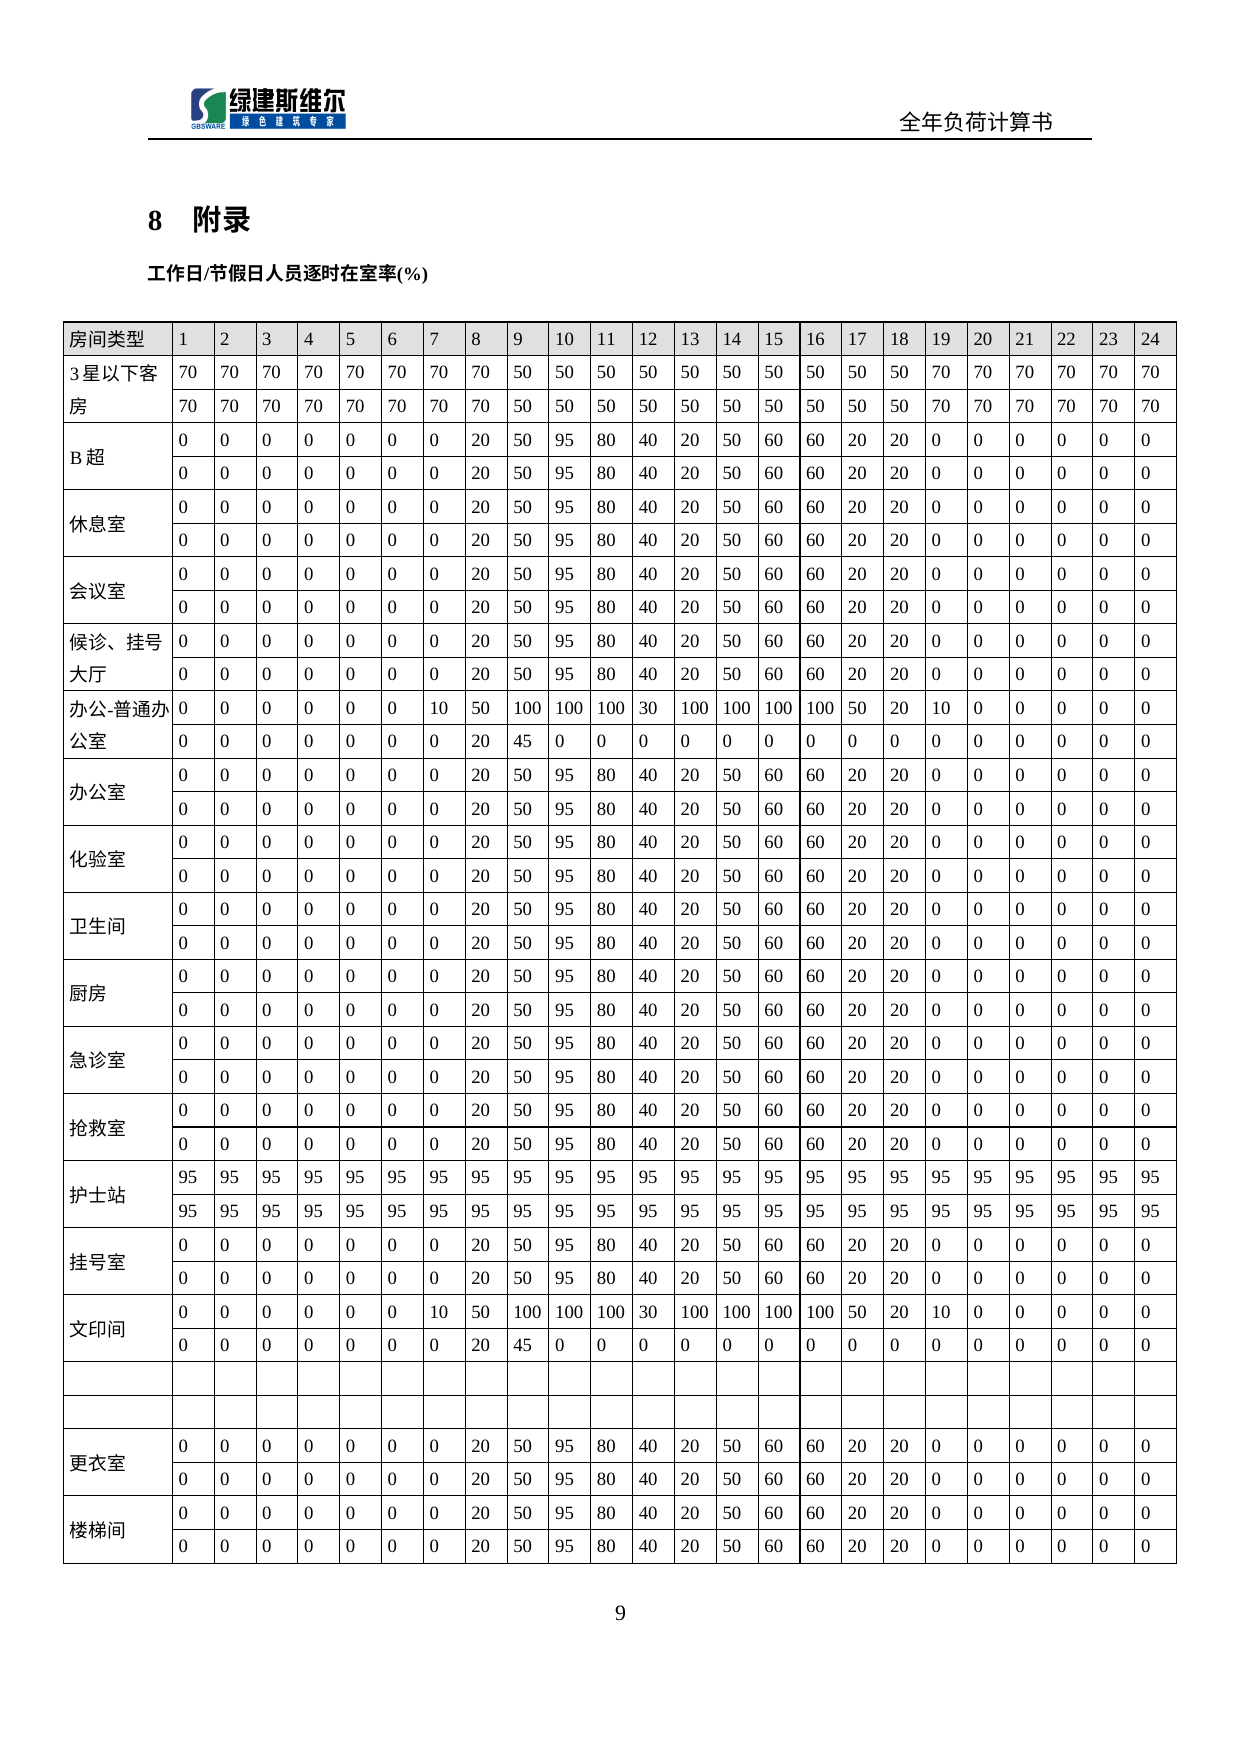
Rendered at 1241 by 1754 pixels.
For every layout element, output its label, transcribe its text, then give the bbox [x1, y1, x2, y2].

table_cell 50 [633, 390, 674, 422]
table_cell 20 [675, 759, 716, 791]
table_cell 0 [424, 1530, 465, 1562]
table_cell 0 [298, 1262, 339, 1294]
table_cell 95 [549, 658, 590, 690]
table_cell 20 [675, 1027, 716, 1059]
table_cell 0 [1052, 423, 1092, 456]
table_cell 60 [759, 557, 799, 590]
table_cell 95 [549, 1463, 590, 1495]
table_cell 0 [340, 1228, 381, 1261]
table_cell 0 [926, 859, 967, 892]
table_cell 0 [1052, 1530, 1092, 1562]
table_cell 抢救室 [64, 1094, 172, 1160]
table_cell 20 [884, 691, 925, 724]
table_cell 0 [382, 490, 423, 523]
table_cell 50 [717, 826, 758, 858]
table_cell 0 [340, 960, 381, 992]
table_cell 0 [926, 1329, 967, 1361]
table_cell 0 [1052, 993, 1092, 1026]
table_cell 50 [508, 356, 548, 388]
table_cell 20 [842, 1060, 883, 1093]
table_cell [675, 1396, 716, 1428]
table_cell 0 [382, 591, 423, 623]
table_cell 20 [884, 993, 925, 1026]
table_cell 95 [382, 1161, 423, 1193]
table_cell 0 [298, 1060, 339, 1093]
table_cell 0 [173, 859, 214, 892]
table_cell 60 [759, 1463, 799, 1495]
table_cell 0 [173, 993, 214, 1026]
table_cell 0 [968, 893, 1009, 925]
table_cell 95 [549, 1195, 590, 1227]
table_cell 0 [1135, 893, 1176, 925]
table_cell 60 [759, 624, 799, 657]
table_cell 60 [801, 960, 841, 992]
table_cell 0 [591, 1329, 632, 1361]
table_cell 70 [215, 356, 256, 388]
table_cell 0 [340, 1329, 381, 1361]
table_cell 95 [717, 1195, 758, 1227]
table_cell 45 [508, 725, 548, 757]
table_cell [382, 1362, 423, 1395]
table_cell 0 [1010, 423, 1051, 456]
table_cell 0 [1135, 826, 1176, 858]
table_cell 0 [968, 490, 1009, 523]
table_cell 60 [801, 1094, 841, 1126]
table_cell 95 [298, 1195, 339, 1227]
table_cell 0 [340, 1094, 381, 1126]
table_cell 0 [257, 457, 297, 489]
table_cell 0 [968, 1027, 1009, 1059]
table_cell 95 [884, 1161, 925, 1193]
table_cell 50 [508, 557, 548, 590]
table_cell 0 [215, 457, 256, 489]
table_cell 0 [257, 1060, 297, 1093]
table_cell 95 [1052, 1195, 1092, 1227]
table_cell 20 [884, 759, 925, 791]
table_cell [549, 1396, 590, 1428]
table_cell 0 [1093, 1463, 1134, 1495]
table_header 9 [508, 323, 548, 355]
table_header 7 [424, 323, 465, 355]
table_cell 60 [759, 457, 799, 489]
table_cell 40 [633, 859, 674, 892]
table_cell 0 [382, 1228, 423, 1261]
table_cell 0 [926, 893, 967, 925]
table_cell 20 [842, 490, 883, 523]
table_cell 95 [675, 1161, 716, 1193]
table_cell 20 [466, 926, 507, 959]
table_cell 0 [340, 624, 381, 657]
table_cell 95 [173, 1195, 214, 1227]
table_cell 0 [298, 658, 339, 690]
table_cell 50 [466, 691, 507, 724]
table_cell 0 [1010, 591, 1051, 623]
table_cell 100 [801, 1295, 841, 1328]
table_cell 95 [340, 1161, 381, 1193]
table_cell 70 [215, 390, 256, 422]
table_cell 0 [257, 926, 297, 959]
table_cell 0 [968, 993, 1009, 1026]
table_cell 60 [759, 490, 799, 523]
table_cell 0 [1052, 524, 1092, 556]
table_header 18 [884, 323, 925, 355]
table_cell 40 [633, 1027, 674, 1059]
table_cell 0 [1093, 1060, 1134, 1093]
table_cell 0 [382, 691, 423, 724]
table_cell 0 [173, 423, 214, 456]
table_cell 60 [759, 591, 799, 623]
table_cell 20 [466, 1429, 507, 1462]
table_cell 0 [257, 1128, 297, 1160]
table_cell 60 [801, 1060, 841, 1093]
table_header 13 [675, 323, 716, 355]
table_cell 50 [717, 557, 758, 590]
table_cell 0 [1093, 658, 1134, 690]
table_cell [675, 1362, 716, 1395]
table_cell 0 [257, 859, 297, 892]
table_cell 0 [1010, 926, 1051, 959]
table_cell 95 [842, 1161, 883, 1193]
table_cell 0 [298, 1027, 339, 1059]
table_cell 50 [717, 457, 758, 489]
table_cell [215, 1396, 256, 1428]
table_cell 0 [382, 1262, 423, 1294]
table_cell 60 [759, 524, 799, 556]
table_cell 60 [801, 1228, 841, 1261]
table_cell 0 [1093, 524, 1134, 556]
table_cell 0 [968, 1463, 1009, 1495]
table_cell 0 [173, 490, 214, 523]
table_cell [424, 1362, 465, 1395]
table_cell 80 [591, 1060, 632, 1093]
table_cell 挂号室 [64, 1228, 172, 1294]
table_cell 40 [633, 926, 674, 959]
table_cell 0 [1010, 792, 1051, 824]
table_cell 0 [1135, 624, 1176, 657]
table_cell 20 [842, 926, 883, 959]
table_cell 0 [968, 1228, 1009, 1261]
table_cell 0 [926, 1094, 967, 1126]
table_cell 0 [173, 524, 214, 556]
table_cell 0 [424, 826, 465, 858]
table_cell 0 [257, 1329, 297, 1361]
table_cell 50 [717, 658, 758, 690]
table_cell 50 [508, 658, 548, 690]
table_cell 0 [257, 725, 297, 757]
table_cell 50 [508, 1429, 548, 1462]
table_cell 0 [424, 524, 465, 556]
table_cell 80 [591, 423, 632, 456]
table_cell 20 [842, 1128, 883, 1160]
table_cell 0 [926, 1060, 967, 1093]
table_cell 20 [466, 960, 507, 992]
table_cell 100 [508, 691, 548, 724]
table_cell 0 [1010, 1463, 1051, 1495]
table_cell 80 [591, 759, 632, 791]
table_cell 80 [591, 557, 632, 590]
table_cell 0 [340, 1496, 381, 1529]
table_cell 0 [424, 1496, 465, 1529]
table_cell 0 [215, 725, 256, 757]
table_cell 0 [1010, 1429, 1051, 1462]
table_cell 100 [759, 691, 799, 724]
table_cell 0 [1052, 1128, 1092, 1160]
text 工作日/节假日人员逐时在室率(%) [148, 256, 1092, 289]
table_cell 50 [508, 1027, 548, 1059]
table_cell 0 [173, 792, 214, 824]
table_cell 0 [215, 1530, 256, 1562]
table_cell 0 [424, 1429, 465, 1462]
table_cell 20 [675, 1463, 716, 1495]
table_cell 0 [424, 1463, 465, 1495]
table_header 6 [382, 323, 423, 355]
table_cell 45 [508, 1329, 548, 1361]
table_cell 20 [466, 490, 507, 523]
table_cell 0 [298, 960, 339, 992]
table_cell 0 [424, 792, 465, 824]
table_cell [842, 1362, 883, 1395]
table_cell 50 [717, 960, 758, 992]
table_cell 50 [549, 356, 590, 388]
table_cell 0 [382, 1128, 423, 1160]
table_cell 0 [1093, 1128, 1134, 1160]
table_cell 0 [215, 1295, 256, 1328]
table_cell 20 [884, 490, 925, 523]
table_cell 0 [1052, 926, 1092, 959]
table_cell 0 [340, 524, 381, 556]
table_cell [466, 1396, 507, 1428]
table_cell 70 [1052, 356, 1092, 388]
table_cell 0 [1052, 960, 1092, 992]
table_cell 80 [591, 524, 632, 556]
table_cell 20 [466, 1060, 507, 1093]
table_cell 20 [884, 1262, 925, 1294]
table_cell 0 [926, 591, 967, 623]
table_cell 0 [1093, 725, 1134, 757]
table_cell 0 [1052, 1060, 1092, 1093]
table_cell 0 [257, 1262, 297, 1294]
table_cell 0 [382, 826, 423, 858]
table_cell 0 [382, 1530, 423, 1562]
table_cell 40 [633, 423, 674, 456]
table_cell 20 [466, 1262, 507, 1294]
table_cell 60 [759, 826, 799, 858]
table_cell 60 [801, 826, 841, 858]
table_cell 20 [884, 960, 925, 992]
table_cell [717, 1362, 758, 1395]
table_cell 20 [466, 1228, 507, 1261]
table_cell 95 [382, 1195, 423, 1227]
table_cell 60 [759, 658, 799, 690]
table_cell 0 [257, 591, 297, 623]
table_cell 70 [1093, 356, 1134, 388]
table_cell B超 [64, 423, 172, 489]
table_cell 20 [842, 457, 883, 489]
table_cell 70 [340, 390, 381, 422]
table_cell 95 [508, 1161, 548, 1193]
table_cell 0 [382, 893, 423, 925]
table_cell 95 [549, 993, 590, 1026]
table_cell [633, 1362, 674, 1395]
table_cell 0 [382, 792, 423, 824]
table_cell 0 [382, 926, 423, 959]
table_cell 95 [549, 1262, 590, 1294]
table_cell 60 [759, 1027, 799, 1059]
table_cell 0 [298, 591, 339, 623]
table_cell 0 [424, 725, 465, 757]
table_cell 20 [675, 893, 716, 925]
table_cell 0 [1010, 893, 1051, 925]
table_cell [64, 1362, 172, 1395]
table_cell 20 [466, 725, 507, 757]
table_cell 0 [382, 1463, 423, 1495]
table_cell 0 [257, 759, 297, 791]
table_cell 0 [424, 1094, 465, 1126]
table_header 1 [173, 323, 214, 355]
table_cell 60 [801, 457, 841, 489]
table_cell 95 [215, 1161, 256, 1193]
table_cell 0 [968, 1530, 1009, 1562]
table_cell [257, 1396, 297, 1428]
table_cell 100 [591, 691, 632, 724]
table_cell [884, 1396, 925, 1428]
table_cell 0 [173, 591, 214, 623]
table_cell 60 [759, 1060, 799, 1093]
table_cell 95 [466, 1195, 507, 1227]
table_cell 0 [340, 859, 381, 892]
table_cell 70 [382, 390, 423, 422]
table_cell 95 [215, 1195, 256, 1227]
table_cell 0 [173, 1295, 214, 1328]
table_cell 0 [298, 1329, 339, 1361]
table_cell 0 [1135, 1463, 1176, 1495]
table_cell 20 [842, 423, 883, 456]
table_cell 0 [801, 725, 841, 757]
table_cell 60 [759, 960, 799, 992]
table_cell 20 [842, 1463, 883, 1495]
table_cell 95 [1093, 1161, 1134, 1193]
table_cell [64, 1396, 172, 1428]
table_cell [968, 1362, 1009, 1395]
table_cell [591, 1362, 632, 1395]
table_cell 60 [801, 524, 841, 556]
table_cell 50 [508, 926, 548, 959]
table_cell 95 [466, 1161, 507, 1193]
table_cell 60 [759, 893, 799, 925]
table_cell 0 [1135, 490, 1176, 523]
table_header 15 [759, 323, 799, 355]
table_cell 20 [842, 893, 883, 925]
table_cell 100 [591, 1295, 632, 1328]
table_cell 50 [549, 390, 590, 422]
table_cell 20 [842, 524, 883, 556]
table_cell 20 [466, 1027, 507, 1059]
table_cell 95 [549, 759, 590, 791]
table_cell [340, 1362, 381, 1395]
table_cell 0 [926, 1530, 967, 1562]
table_cell [298, 1362, 339, 1395]
table_cell 0 [298, 490, 339, 523]
table_cell 10 [424, 691, 465, 724]
table_cell [968, 1396, 1009, 1428]
table_cell 40 [633, 457, 674, 489]
table_cell 50 [508, 1530, 548, 1562]
table_cell 40 [633, 591, 674, 623]
table_cell 95 [549, 926, 590, 959]
table_cell 20 [675, 1429, 716, 1462]
table_cell [1135, 1396, 1176, 1428]
table_cell 0 [1135, 1060, 1176, 1093]
table_cell 95 [549, 624, 590, 657]
table_cell 0 [424, 993, 465, 1026]
table_cell 50 [508, 1060, 548, 1093]
table_cell 50 [717, 993, 758, 1026]
table_cell 20 [675, 490, 716, 523]
table_cell 100 [759, 1295, 799, 1328]
table_cell 50 [717, 1060, 758, 1093]
table_cell 20 [884, 1060, 925, 1093]
table_cell 0 [633, 725, 674, 757]
table_cell [801, 1396, 841, 1428]
table_header 12 [633, 323, 674, 355]
table_cell 50 [717, 1262, 758, 1294]
table_cell 0 [173, 1228, 214, 1261]
table_cell 0 [298, 423, 339, 456]
table_cell 0 [926, 725, 967, 757]
table_cell 40 [633, 1262, 674, 1294]
table_cell 0 [1010, 524, 1051, 556]
table_cell [801, 1362, 841, 1395]
table_cell 50 [508, 1496, 548, 1529]
table_cell 95 [549, 1530, 590, 1562]
table_cell 0 [675, 725, 716, 757]
table_cell 0 [340, 1060, 381, 1093]
table_cell 80 [591, 1128, 632, 1160]
table_cell 0 [424, 457, 465, 489]
table_cell 50 [717, 759, 758, 791]
table_cell 40 [633, 524, 674, 556]
table_cell 0 [257, 960, 297, 992]
table_header 22 [1052, 323, 1092, 355]
table_cell 50 [717, 423, 758, 456]
table_cell 20 [466, 524, 507, 556]
table_cell 厨房 [64, 960, 172, 1026]
table_cell 80 [591, 1228, 632, 1261]
table_cell 0 [1093, 859, 1134, 892]
table_cell 0 [1093, 624, 1134, 657]
table_cell 0 [424, 423, 465, 456]
table_cell 20 [842, 557, 883, 590]
table_cell 0 [340, 792, 381, 824]
table_cell [424, 1396, 465, 1428]
table_cell 0 [173, 926, 214, 959]
table_cell 0 [215, 1060, 256, 1093]
table_cell [1010, 1396, 1051, 1428]
table_cell 0 [340, 423, 381, 456]
table_cell 70 [173, 390, 214, 422]
table_cell 50 [801, 356, 841, 388]
table_cell 0 [549, 1329, 590, 1361]
table_cell 0 [1093, 1262, 1134, 1294]
table_cell 60 [759, 759, 799, 791]
table_cell 50 [842, 356, 883, 388]
table_cell 70 [424, 356, 465, 388]
table_cell 0 [215, 893, 256, 925]
table_cell 20 [884, 457, 925, 489]
table_cell 0 [340, 1295, 381, 1328]
table_cell 0 [298, 457, 339, 489]
table_cell [717, 1396, 758, 1428]
table_cell 0 [298, 1128, 339, 1160]
table_cell 40 [633, 624, 674, 657]
table_cell 100 [675, 1295, 716, 1328]
table_cell 0 [1093, 691, 1134, 724]
table_cell 0 [1052, 1463, 1092, 1495]
table_cell 50 [508, 792, 548, 824]
table_cell 20 [884, 792, 925, 824]
table_cell 20 [842, 859, 883, 892]
table_cell 0 [1135, 1295, 1176, 1328]
table_cell 70 [466, 390, 507, 422]
table_cell 0 [1135, 524, 1176, 556]
table_cell 50 [633, 356, 674, 388]
table_cell 20 [842, 1027, 883, 1059]
table_cell 0 [257, 1530, 297, 1562]
table_cell 60 [759, 1094, 799, 1126]
table_cell 0 [215, 691, 256, 724]
table_cell 0 [1052, 725, 1092, 757]
table_cell 0 [173, 1262, 214, 1294]
table_cell 0 [926, 1429, 967, 1462]
table_cell 0 [1010, 1060, 1051, 1093]
table_cell 50 [508, 1128, 548, 1160]
table_cell 20 [884, 1496, 925, 1529]
table_cell 50 [508, 1463, 548, 1495]
table_cell [257, 1362, 297, 1395]
table_cell 0 [1010, 1128, 1051, 1160]
table_cell 20 [675, 1094, 716, 1126]
table_cell 20 [675, 1530, 716, 1562]
table_cell 0 [215, 423, 256, 456]
table_header 17 [842, 323, 883, 355]
table_cell 50 [884, 390, 925, 422]
table_cell 80 [591, 1530, 632, 1562]
table_cell 95 [968, 1161, 1009, 1193]
table_cell 30 [633, 691, 674, 724]
table_cell 70 [1093, 390, 1134, 422]
table_cell 0 [1093, 1027, 1134, 1059]
table_cell 0 [298, 1094, 339, 1126]
table_cell 0 [257, 1496, 297, 1529]
table_cell 80 [591, 1027, 632, 1059]
table_cell 95 [675, 1195, 716, 1227]
table_cell 0 [215, 993, 256, 1026]
table_cell 0 [1135, 960, 1176, 992]
table_cell 80 [591, 591, 632, 623]
table_cell 50 [717, 1530, 758, 1562]
table_cell 0 [173, 826, 214, 858]
table_cell 80 [591, 1496, 632, 1529]
table_cell 0 [257, 557, 297, 590]
table_cell 0 [926, 1262, 967, 1294]
table_cell 60 [801, 893, 841, 925]
table_header 3 [257, 323, 297, 355]
table_cell 20 [842, 826, 883, 858]
table_cell 0 [1135, 759, 1176, 791]
table_cell 0 [257, 524, 297, 556]
table_cell 20 [466, 859, 507, 892]
table_cell 95 [549, 490, 590, 523]
table_cell 0 [382, 423, 423, 456]
table_cell 20 [675, 859, 716, 892]
table_cell 0 [215, 859, 256, 892]
table_cell 0 [382, 1094, 423, 1126]
table_cell 95 [591, 1195, 632, 1227]
table_cell 0 [340, 1262, 381, 1294]
table_cell 0 [1052, 859, 1092, 892]
table_cell 0 [340, 725, 381, 757]
table_cell 0 [215, 1027, 256, 1059]
table_header 20 [968, 323, 1009, 355]
table_cell 0 [1010, 1496, 1051, 1529]
table_cell 100 [717, 1295, 758, 1328]
table_cell 0 [968, 624, 1009, 657]
table_cell 0 [1135, 658, 1176, 690]
table_cell 70 [968, 390, 1009, 422]
table_cell 40 [633, 826, 674, 858]
table_cell 20 [466, 624, 507, 657]
table_cell 100 [801, 691, 841, 724]
table_cell 60 [801, 658, 841, 690]
table_cell 0 [1135, 1262, 1176, 1294]
table_cell 60 [759, 1530, 799, 1562]
table_cell 95 [549, 960, 590, 992]
table_cell 10 [926, 691, 967, 724]
table_cell 0 [1135, 1429, 1176, 1462]
table_cell 0 [926, 759, 967, 791]
table_cell 20 [842, 960, 883, 992]
table_cell 0 [1093, 1094, 1134, 1126]
table_cell [466, 1362, 507, 1395]
table_cell 0 [382, 624, 423, 657]
table_cell 50 [842, 691, 883, 724]
table_cell 50 [717, 893, 758, 925]
table_cell 95 [1135, 1195, 1176, 1227]
subtitle 附录 [148, 185, 1092, 250]
table_cell 70 [382, 356, 423, 388]
table_header 房间类型 [64, 323, 172, 355]
table_cell 0 [926, 1463, 967, 1495]
table_cell 0 [298, 792, 339, 824]
table_cell 80 [591, 1429, 632, 1462]
table_cell 0 [257, 826, 297, 858]
table_cell 80 [591, 1262, 632, 1294]
table_cell [884, 1362, 925, 1395]
table_cell 70 [926, 390, 967, 422]
table_cell 60 [801, 1530, 841, 1562]
table_cell 0 [1010, 1228, 1051, 1261]
table_cell 急诊室 [64, 1027, 172, 1093]
table_cell 0 [1052, 457, 1092, 489]
table_cell 0 [340, 658, 381, 690]
table_cell 95 [759, 1195, 799, 1227]
table_cell [1052, 1362, 1092, 1395]
table_cell 70 [173, 356, 214, 388]
table_cell 0 [340, 1128, 381, 1160]
table_cell 0 [591, 725, 632, 757]
table_cell 0 [1135, 1530, 1176, 1562]
table_cell 0 [926, 926, 967, 959]
table_cell 95 [549, 457, 590, 489]
table_cell 0 [215, 591, 256, 623]
table_cell 50 [508, 1228, 548, 1261]
table_cell 20 [675, 423, 716, 456]
table_cell 0 [1093, 960, 1134, 992]
table_cell 20 [466, 1463, 507, 1495]
table_cell 80 [591, 960, 632, 992]
table_cell 0 [1010, 1530, 1051, 1562]
table_cell 20 [842, 1228, 883, 1261]
table_cell 0 [382, 1060, 423, 1093]
table_cell 50 [508, 624, 548, 657]
table_cell 40 [633, 1530, 674, 1562]
table_cell 0 [173, 1530, 214, 1562]
table_header 16 [801, 323, 841, 355]
table_cell 50 [884, 356, 925, 388]
table_cell 50 [717, 1463, 758, 1495]
table_cell 50 [842, 390, 883, 422]
table_cell 60 [801, 591, 841, 623]
table_cell 0 [968, 1094, 1009, 1126]
table_cell 50 [717, 1027, 758, 1059]
table_cell 0 [382, 859, 423, 892]
table_cell 50 [717, 1128, 758, 1160]
table_cell 0 [1093, 826, 1134, 858]
table_cell 95 [1093, 1195, 1134, 1227]
table_cell 办公-普通办公室 [64, 691, 172, 757]
table_cell 70 [298, 390, 339, 422]
table_cell 0 [215, 557, 256, 590]
table_cell 0 [215, 1128, 256, 1160]
table_header 8 [466, 323, 507, 355]
table_cell 50 [508, 993, 548, 1026]
table_cell 95 [884, 1195, 925, 1227]
table_cell 0 [1010, 658, 1051, 690]
table_cell 0 [1052, 1228, 1092, 1261]
table_cell 100 [675, 691, 716, 724]
table_cell 70 [1135, 356, 1176, 388]
table_cell 0 [926, 624, 967, 657]
table_cell 95 [298, 1161, 339, 1193]
table_cell 0 [1135, 557, 1176, 590]
table_cell 0 [382, 1027, 423, 1059]
table_cell 0 [340, 591, 381, 623]
table_cell 0 [968, 1060, 1009, 1093]
table_cell 0 [968, 1295, 1009, 1328]
table_cell 20 [466, 826, 507, 858]
table_cell 60 [801, 1429, 841, 1462]
table_cell 0 [1010, 624, 1051, 657]
table_cell 50 [508, 1094, 548, 1126]
table_cell 80 [591, 893, 632, 925]
table_cell 20 [884, 1228, 925, 1261]
table_cell 0 [1093, 993, 1134, 1026]
table_cell 0 [717, 1329, 758, 1361]
table_cell 0 [968, 1128, 1009, 1160]
table_cell 80 [591, 658, 632, 690]
table_cell 50 [717, 859, 758, 892]
table_cell 20 [675, 792, 716, 824]
table_cell 0 [424, 759, 465, 791]
table_cell 20 [842, 591, 883, 623]
table_cell 20 [884, 557, 925, 590]
table_cell 0 [173, 1094, 214, 1126]
table_cell 50 [717, 524, 758, 556]
table_cell 20 [675, 993, 716, 1026]
table_cell 95 [549, 1027, 590, 1059]
table_cell 0 [968, 591, 1009, 623]
table_cell 50 [717, 356, 758, 388]
table_cell [340, 1396, 381, 1428]
table_cell 50 [717, 1429, 758, 1462]
table_cell 0 [215, 826, 256, 858]
table_cell 0 [215, 792, 256, 824]
table_cell 60 [801, 759, 841, 791]
table_cell 0 [173, 691, 214, 724]
table_cell 50 [759, 356, 799, 388]
table_cell 0 [424, 893, 465, 925]
table_cell 50 [717, 390, 758, 422]
table_cell 20 [884, 1295, 925, 1328]
table_cell 20 [466, 591, 507, 623]
table_cell 0 [759, 1329, 799, 1361]
table_cell 50 [717, 624, 758, 657]
table_cell 70 [968, 356, 1009, 388]
table_cell 化验室 [64, 826, 172, 892]
table_cell 20 [842, 1530, 883, 1562]
table_cell 70 [1135, 390, 1176, 422]
table_cell 0 [1052, 1027, 1092, 1059]
table_cell 60 [801, 557, 841, 590]
table_header 2 [215, 323, 256, 355]
table_cell 0 [257, 1429, 297, 1462]
table_cell [591, 1396, 632, 1428]
table_cell [842, 1396, 883, 1428]
table_cell 100 [549, 691, 590, 724]
table_cell 20 [842, 759, 883, 791]
table_cell 0 [1010, 1295, 1051, 1328]
table_cell 0 [1093, 1429, 1134, 1462]
table_cell [633, 1396, 674, 1428]
table_cell 80 [591, 792, 632, 824]
table_cell 0 [1052, 1496, 1092, 1529]
table_cell 20 [842, 1429, 883, 1462]
table_cell 60 [759, 1128, 799, 1160]
table_cell 20 [884, 423, 925, 456]
table_cell 40 [633, 993, 674, 1026]
table_cell 50 [508, 859, 548, 892]
table_cell 0 [173, 725, 214, 757]
table_cell 70 [257, 356, 297, 388]
table_cell 20 [675, 826, 716, 858]
table_cell 0 [1010, 457, 1051, 489]
table_cell 95 [173, 1161, 214, 1193]
table_cell 0 [215, 1228, 256, 1261]
table_cell 0 [298, 759, 339, 791]
table_cell [1052, 1396, 1092, 1428]
table_cell 会议室 [64, 557, 172, 623]
table_cell 70 [257, 390, 297, 422]
table_header 4 [298, 323, 339, 355]
table_cell 0 [968, 457, 1009, 489]
table_cell 20 [884, 524, 925, 556]
table_cell 20 [675, 1060, 716, 1093]
table_cell 0 [1093, 557, 1134, 590]
table_cell 40 [633, 1094, 674, 1126]
table_cell 95 [549, 1496, 590, 1529]
table_cell 0 [340, 557, 381, 590]
table_cell 40 [633, 1496, 674, 1529]
table_cell 0 [1052, 792, 1092, 824]
table_cell 0 [424, 557, 465, 590]
table_cell 20 [884, 926, 925, 959]
table_cell 卫生间 [64, 893, 172, 959]
table_cell 0 [1052, 658, 1092, 690]
table_cell 70 [424, 390, 465, 422]
table_cell 80 [591, 993, 632, 1026]
table_cell 0 [173, 1429, 214, 1462]
table_cell 0 [1093, 1530, 1134, 1562]
table_cell 0 [298, 1463, 339, 1495]
table_cell 0 [340, 457, 381, 489]
table_cell 0 [884, 725, 925, 757]
table_cell 0 [173, 624, 214, 657]
table_cell 0 [215, 1429, 256, 1462]
table_cell 95 [549, 826, 590, 858]
table_cell 0 [1135, 1329, 1176, 1361]
table_cell 80 [591, 859, 632, 892]
table_cell 80 [591, 926, 632, 959]
table_cell 50 [717, 926, 758, 959]
table_cell 0 [926, 826, 967, 858]
table_header 21 [1010, 323, 1051, 355]
table_cell 20 [466, 1530, 507, 1562]
table_cell 0 [257, 1295, 297, 1328]
table_cell 0 [968, 1329, 1009, 1361]
table_cell 0 [1010, 826, 1051, 858]
table_cell 60 [801, 859, 841, 892]
table_cell 0 [968, 725, 1009, 757]
table_cell 0 [382, 524, 423, 556]
table_cell 60 [759, 1496, 799, 1529]
table_cell 60 [801, 1027, 841, 1059]
table_cell 0 [424, 1027, 465, 1059]
table_cell 0 [257, 993, 297, 1026]
table_cell 50 [508, 591, 548, 623]
table_cell 20 [675, 926, 716, 959]
table_cell 0 [1093, 423, 1134, 456]
table_cell 0 [926, 423, 967, 456]
table_cell 0 [1093, 490, 1134, 523]
table_cell 文印间 [64, 1295, 172, 1361]
table_cell 0 [926, 792, 967, 824]
table_cell 0 [173, 457, 214, 489]
table_cell 100 [717, 691, 758, 724]
table_cell 50 [717, 792, 758, 824]
table_cell 3星以下客房 [64, 356, 172, 422]
table_cell [1010, 1362, 1051, 1395]
table_cell 0 [382, 1329, 423, 1361]
table_cell 0 [173, 1027, 214, 1059]
table_cell 0 [340, 490, 381, 523]
table_cell 20 [675, 524, 716, 556]
table_cell 95 [424, 1195, 465, 1227]
table_cell 30 [633, 1295, 674, 1328]
table_cell 休息室 [64, 490, 172, 556]
table_cell 0 [926, 490, 967, 523]
table_cell 0 [968, 826, 1009, 858]
table_cell 0 [1052, 1262, 1092, 1294]
table_cell 0 [884, 1329, 925, 1361]
table_cell 50 [717, 490, 758, 523]
table_cell 20 [675, 1228, 716, 1261]
table_cell 20 [842, 1094, 883, 1126]
table_cell 0 [1052, 1429, 1092, 1462]
table_cell 40 [633, 1228, 674, 1261]
table_cell 95 [633, 1161, 674, 1193]
table_cell 0 [968, 524, 1009, 556]
table_cell 0 [298, 926, 339, 959]
table_cell 95 [591, 1161, 632, 1193]
table_cell 40 [633, 759, 674, 791]
table_cell 0 [215, 490, 256, 523]
table_cell 95 [801, 1195, 841, 1227]
table_cell [1093, 1362, 1134, 1395]
table_cell 20 [842, 1496, 883, 1529]
table_cell 0 [215, 1496, 256, 1529]
table_cell 50 [675, 390, 716, 422]
table_cell 0 [215, 524, 256, 556]
table_cell 20 [466, 423, 507, 456]
table_cell 办公室 [64, 759, 172, 824]
table_cell 0 [549, 725, 590, 757]
table_header 24 [1135, 323, 1176, 355]
table_cell 0 [1093, 792, 1134, 824]
table_cell 0 [298, 725, 339, 757]
table_header 14 [717, 323, 758, 355]
table_cell 60 [759, 1228, 799, 1261]
table_cell 0 [675, 1329, 716, 1361]
table_cell 50 [508, 826, 548, 858]
table_cell 0 [1052, 1295, 1092, 1328]
table_cell 0 [1052, 1094, 1092, 1126]
table_cell 95 [549, 591, 590, 623]
table_cell 20 [675, 960, 716, 992]
table_cell 0 [1135, 859, 1176, 892]
table_cell 0 [926, 960, 967, 992]
table_cell 60 [801, 993, 841, 1026]
table_cell 0 [424, 1228, 465, 1261]
table_cell 0 [926, 1228, 967, 1261]
table_cell 50 [466, 1295, 507, 1328]
table_cell 0 [424, 1060, 465, 1093]
table_cell 0 [257, 1094, 297, 1126]
table_cell 0 [382, 960, 423, 992]
table_cell 60 [759, 1262, 799, 1294]
table_cell 0 [257, 423, 297, 456]
table_cell 0 [1010, 859, 1051, 892]
table_cell 60 [801, 490, 841, 523]
table_cell 50 [508, 490, 548, 523]
picture [187, 88, 347, 130]
table_cell 0 [1135, 1228, 1176, 1261]
table_cell 0 [424, 490, 465, 523]
table_cell 0 [926, 658, 967, 690]
table_cell 20 [466, 893, 507, 925]
table_cell 95 [1135, 1161, 1176, 1193]
table_cell 60 [801, 1496, 841, 1529]
table_cell 20 [466, 1094, 507, 1126]
table_cell 50 [508, 1262, 548, 1294]
table_cell 0 [382, 1295, 423, 1328]
table_cell 0 [1135, 1128, 1176, 1160]
table_cell 0 [842, 725, 883, 757]
table_cell 0 [298, 1228, 339, 1261]
table_cell 0 [968, 1429, 1009, 1462]
table_cell 20 [466, 557, 507, 590]
table_cell 95 [717, 1161, 758, 1193]
table_cell 0 [340, 1463, 381, 1495]
table_cell 0 [1052, 759, 1092, 791]
table_cell 0 [298, 993, 339, 1026]
table_cell 0 [173, 557, 214, 590]
table_header 10 [549, 323, 590, 355]
table_cell 20 [884, 826, 925, 858]
table_cell 0 [257, 1027, 297, 1059]
table_cell 0 [759, 725, 799, 757]
table_cell 50 [591, 356, 632, 388]
table_cell 10 [424, 1295, 465, 1328]
table_cell 0 [1010, 1027, 1051, 1059]
table_cell [173, 1362, 214, 1395]
table_cell 0 [968, 1496, 1009, 1529]
table_cell 0 [382, 1429, 423, 1462]
table_cell 0 [1135, 725, 1176, 757]
table_cell 80 [591, 826, 632, 858]
table_cell 95 [549, 1161, 590, 1193]
table_cell 20 [842, 658, 883, 690]
table_cell 95 [926, 1195, 967, 1227]
table_cell 95 [257, 1195, 297, 1227]
table_cell 20 [675, 1262, 716, 1294]
table_cell 0 [424, 926, 465, 959]
table_cell 20 [884, 1429, 925, 1462]
table_cell 40 [633, 1060, 674, 1093]
table_cell 20 [675, 624, 716, 657]
table_cell 0 [340, 893, 381, 925]
table_cell 0 [968, 1262, 1009, 1294]
table_cell 0 [215, 1463, 256, 1495]
table_cell 95 [549, 557, 590, 590]
table_cell 0 [1135, 457, 1176, 489]
table_cell 0 [1135, 691, 1176, 724]
table_cell 20 [466, 759, 507, 791]
table_cell 0 [173, 960, 214, 992]
table_cell 0 [173, 759, 214, 791]
table_cell 0 [1052, 691, 1092, 724]
table_cell 0 [926, 1027, 967, 1059]
table_cell 0 [215, 1262, 256, 1294]
table_cell 60 [759, 423, 799, 456]
table_cell 40 [633, 1463, 674, 1495]
table_cell 0 [298, 1429, 339, 1462]
table_cell 80 [591, 1094, 632, 1126]
table_cell 95 [1010, 1161, 1051, 1193]
table_cell 0 [257, 1228, 297, 1261]
table_cell 70 [1010, 390, 1051, 422]
table_cell 0 [1093, 1295, 1134, 1328]
table_cell 20 [466, 1329, 507, 1361]
table_cell 0 [1010, 993, 1051, 1026]
table_cell 0 [382, 557, 423, 590]
table_cell [759, 1396, 799, 1428]
table_cell 20 [884, 658, 925, 690]
table_cell 20 [884, 591, 925, 623]
table_cell 20 [884, 624, 925, 657]
table_cell 50 [801, 390, 841, 422]
table_cell 0 [1135, 993, 1176, 1026]
table_cell 70 [1010, 356, 1051, 388]
table_cell 0 [1010, 725, 1051, 757]
table_cell 50 [717, 1496, 758, 1529]
table_cell 95 [842, 1195, 883, 1227]
table_cell 0 [842, 1329, 883, 1361]
table_cell 0 [215, 960, 256, 992]
table_cell 20 [466, 658, 507, 690]
table_cell 0 [382, 993, 423, 1026]
table_cell [1093, 1396, 1134, 1428]
table_cell 95 [759, 1161, 799, 1193]
table_cell 0 [1093, 759, 1134, 791]
table_cell 0 [382, 759, 423, 791]
table_cell 100 [549, 1295, 590, 1328]
table_cell 50 [717, 1228, 758, 1261]
table_cell 80 [591, 1463, 632, 1495]
table_cell 0 [968, 926, 1009, 959]
table_cell 0 [340, 1027, 381, 1059]
table_cell 0 [1010, 490, 1051, 523]
table_cell 0 [298, 1496, 339, 1529]
table_cell 0 [382, 1496, 423, 1529]
table_cell 0 [968, 423, 1009, 456]
table_cell 95 [549, 792, 590, 824]
table_cell 0 [257, 1463, 297, 1495]
table_cell 0 [1010, 691, 1051, 724]
table_cell 60 [801, 792, 841, 824]
table_cell 0 [968, 691, 1009, 724]
table_cell 0 [424, 658, 465, 690]
table_cell 20 [675, 1496, 716, 1529]
table_cell 0 [1052, 893, 1092, 925]
table_cell 40 [633, 1429, 674, 1462]
table_cell 0 [215, 926, 256, 959]
table_cell 0 [1052, 591, 1092, 623]
table_cell 0 [298, 1295, 339, 1328]
table_cell 50 [508, 390, 548, 422]
table_cell 20 [466, 1128, 507, 1160]
table_cell 20 [884, 859, 925, 892]
table_cell 0 [633, 1329, 674, 1361]
table_cell 95 [549, 1429, 590, 1462]
table_cell 20 [884, 1027, 925, 1059]
table_cell 95 [549, 524, 590, 556]
table_cell 0 [926, 557, 967, 590]
table_cell 0 [1093, 591, 1134, 623]
table_cell 0 [926, 524, 967, 556]
table_cell 0 [1052, 490, 1092, 523]
table_cell 60 [759, 792, 799, 824]
table_cell 0 [215, 759, 256, 791]
table_cell 0 [424, 960, 465, 992]
table_cell 20 [466, 457, 507, 489]
table_cell 80 [591, 457, 632, 489]
table_cell 0 [1010, 960, 1051, 992]
table_cell 50 [759, 390, 799, 422]
table_cell 50 [508, 960, 548, 992]
table_cell 20 [675, 557, 716, 590]
table_cell 70 [298, 356, 339, 388]
table_header 19 [926, 323, 967, 355]
table_cell 50 [717, 591, 758, 623]
table_cell 70 [926, 356, 967, 388]
table_cell 0 [257, 490, 297, 523]
table_cell [508, 1362, 548, 1395]
table_cell 50 [508, 759, 548, 791]
table_cell 60 [801, 1262, 841, 1294]
table_cell 95 [508, 1195, 548, 1227]
table_cell 0 [340, 1429, 381, 1462]
table_cell 0 [298, 893, 339, 925]
table_cell 0 [968, 557, 1009, 590]
table_cell 100 [508, 1295, 548, 1328]
table_cell 0 [382, 457, 423, 489]
table_cell [1135, 1362, 1176, 1395]
table_cell 60 [759, 859, 799, 892]
table_cell 0 [968, 658, 1009, 690]
table_cell 20 [842, 792, 883, 824]
table_cell 0 [968, 960, 1009, 992]
table_cell 0 [257, 792, 297, 824]
table_cell 20 [675, 457, 716, 489]
table_cell 50 [508, 423, 548, 456]
table_cell 0 [173, 658, 214, 690]
table_cell 40 [633, 1128, 674, 1160]
table_cell 0 [173, 1496, 214, 1529]
table_cell 0 [298, 624, 339, 657]
table_cell 20 [884, 1463, 925, 1495]
table_cell 0 [926, 1128, 967, 1160]
table_cell 95 [424, 1161, 465, 1193]
table_cell 0 [1052, 624, 1092, 657]
table_cell [926, 1396, 967, 1428]
table_cell [298, 1396, 339, 1428]
table_cell 40 [633, 557, 674, 590]
table_cell 0 [298, 826, 339, 858]
table_cell 70 [1052, 390, 1092, 422]
table_cell 95 [926, 1161, 967, 1193]
table_cell 95 [801, 1161, 841, 1193]
table_cell 0 [1135, 926, 1176, 959]
table_cell 40 [633, 490, 674, 523]
table_cell 20 [842, 624, 883, 657]
table_cell 0 [424, 1262, 465, 1294]
table_cell 0 [801, 1329, 841, 1361]
table_cell 0 [215, 1094, 256, 1126]
table_cell 0 [1010, 1094, 1051, 1126]
table_cell 0 [424, 1329, 465, 1361]
table_cell 0 [1093, 926, 1134, 959]
table_cell 60 [801, 1463, 841, 1495]
table_cell 更衣室 [64, 1429, 172, 1495]
table_cell 0 [340, 826, 381, 858]
table_cell 50 [508, 893, 548, 925]
table_cell [173, 1396, 214, 1428]
table_cell 60 [759, 1429, 799, 1462]
table_cell 20 [466, 792, 507, 824]
table_cell 20 [675, 658, 716, 690]
table_cell 60 [801, 624, 841, 657]
table_cell 20 [884, 1530, 925, 1562]
table_cell 60 [801, 926, 841, 959]
table_cell 0 [340, 993, 381, 1026]
table_cell 40 [633, 658, 674, 690]
table_cell 0 [257, 658, 297, 690]
table_cell 0 [424, 859, 465, 892]
table_cell 0 [717, 725, 758, 757]
table_cell 0 [173, 1463, 214, 1495]
table_header 5 [340, 323, 381, 355]
table_cell 0 [382, 725, 423, 757]
table_cell 候诊、挂号大厅 [64, 624, 172, 690]
table_cell 95 [340, 1195, 381, 1227]
table_cell 0 [1093, 1496, 1134, 1529]
table_cell 20 [884, 1094, 925, 1126]
table_cell 95 [549, 859, 590, 892]
table_cell 0 [926, 1496, 967, 1529]
table_cell 0 [1093, 1228, 1134, 1261]
table_cell 0 [424, 591, 465, 623]
table_cell 0 [1093, 893, 1134, 925]
table_cell [759, 1362, 799, 1395]
table_cell 50 [508, 457, 548, 489]
table_cell 20 [675, 1128, 716, 1160]
table_cell 20 [884, 1128, 925, 1160]
table_cell 0 [1052, 1329, 1092, 1361]
table_cell [549, 1362, 590, 1395]
table_cell 0 [1135, 1496, 1176, 1529]
table_cell 20 [842, 993, 883, 1026]
table_cell 0 [968, 792, 1009, 824]
table_cell 0 [382, 658, 423, 690]
table_cell 60 [801, 1128, 841, 1160]
table_cell [926, 1362, 967, 1395]
table_cell 0 [340, 759, 381, 791]
table_cell 0 [1052, 557, 1092, 590]
table_cell 0 [257, 624, 297, 657]
table_cell [382, 1396, 423, 1428]
table_cell 0 [340, 691, 381, 724]
table_cell 0 [926, 457, 967, 489]
table_cell 0 [1135, 1027, 1176, 1059]
table_cell 95 [633, 1195, 674, 1227]
table_cell 20 [466, 993, 507, 1026]
table_cell 0 [1010, 557, 1051, 590]
table_cell 0 [340, 926, 381, 959]
table_cell 0 [968, 759, 1009, 791]
table_cell 50 [508, 524, 548, 556]
table_cell 0 [298, 524, 339, 556]
table_cell 0 [340, 1530, 381, 1562]
table_cell 0 [298, 859, 339, 892]
table_cell 10 [926, 1295, 967, 1328]
table_cell 70 [466, 356, 507, 388]
table_cell 0 [968, 859, 1009, 892]
table_cell 0 [173, 1329, 214, 1361]
table_cell 95 [968, 1195, 1009, 1227]
table_cell 95 [549, 1228, 590, 1261]
table_cell [215, 1362, 256, 1395]
table_cell 0 [424, 1128, 465, 1160]
table_cell 50 [591, 390, 632, 422]
table_cell 0 [298, 1530, 339, 1562]
table_cell 0 [1135, 792, 1176, 824]
table_header 11 [591, 323, 632, 355]
table_header 23 [1093, 323, 1134, 355]
table_cell 95 [257, 1161, 297, 1193]
table_cell 60 [759, 926, 799, 959]
table_cell 95 [1052, 1161, 1092, 1193]
table_cell 0 [1135, 1094, 1176, 1126]
table_cell 95 [549, 1060, 590, 1093]
table_cell 70 [340, 356, 381, 388]
table_cell 楼梯间 [64, 1496, 172, 1562]
table_cell 50 [675, 356, 716, 388]
table_cell 0 [257, 691, 297, 724]
table_cell 60 [801, 423, 841, 456]
table_cell 95 [549, 1094, 590, 1126]
table_cell 20 [466, 1496, 507, 1529]
table_cell 40 [633, 960, 674, 992]
table_cell 护士站 [64, 1161, 172, 1227]
table_cell 0 [257, 893, 297, 925]
table_cell 0 [1135, 591, 1176, 623]
table_cell 50 [717, 1094, 758, 1126]
table_cell 0 [215, 1329, 256, 1361]
table_cell 40 [633, 792, 674, 824]
table_cell 50 [842, 1295, 883, 1328]
table_cell [508, 1396, 548, 1428]
table_cell 95 [549, 1128, 590, 1160]
table_cell 0 [1010, 1329, 1051, 1361]
table_cell 0 [926, 993, 967, 1026]
table_cell 20 [675, 591, 716, 623]
table_cell 0 [1052, 826, 1092, 858]
table_cell 0 [424, 624, 465, 657]
table_cell 40 [633, 893, 674, 925]
table_cell 0 [298, 557, 339, 590]
table_cell 0 [173, 1128, 214, 1160]
table_cell 95 [1010, 1195, 1051, 1227]
table_cell 0 [1093, 457, 1134, 489]
table_cell 0 [1093, 1329, 1134, 1361]
table_cell 0 [298, 691, 339, 724]
table_cell 80 [591, 490, 632, 523]
table_cell 60 [759, 993, 799, 1026]
table_cell 20 [842, 1262, 883, 1294]
table_cell 0 [173, 1060, 214, 1093]
table_cell 0 [1010, 1262, 1051, 1294]
table_cell 80 [591, 624, 632, 657]
table_cell 95 [549, 893, 590, 925]
table_cell 95 [549, 423, 590, 456]
table_cell 0 [1010, 759, 1051, 791]
table_cell 0 [1135, 423, 1176, 456]
table_cell 0 [215, 624, 256, 657]
table_cell 0 [215, 658, 256, 690]
table_cell 20 [884, 893, 925, 925]
table_cell 0 [173, 893, 214, 925]
